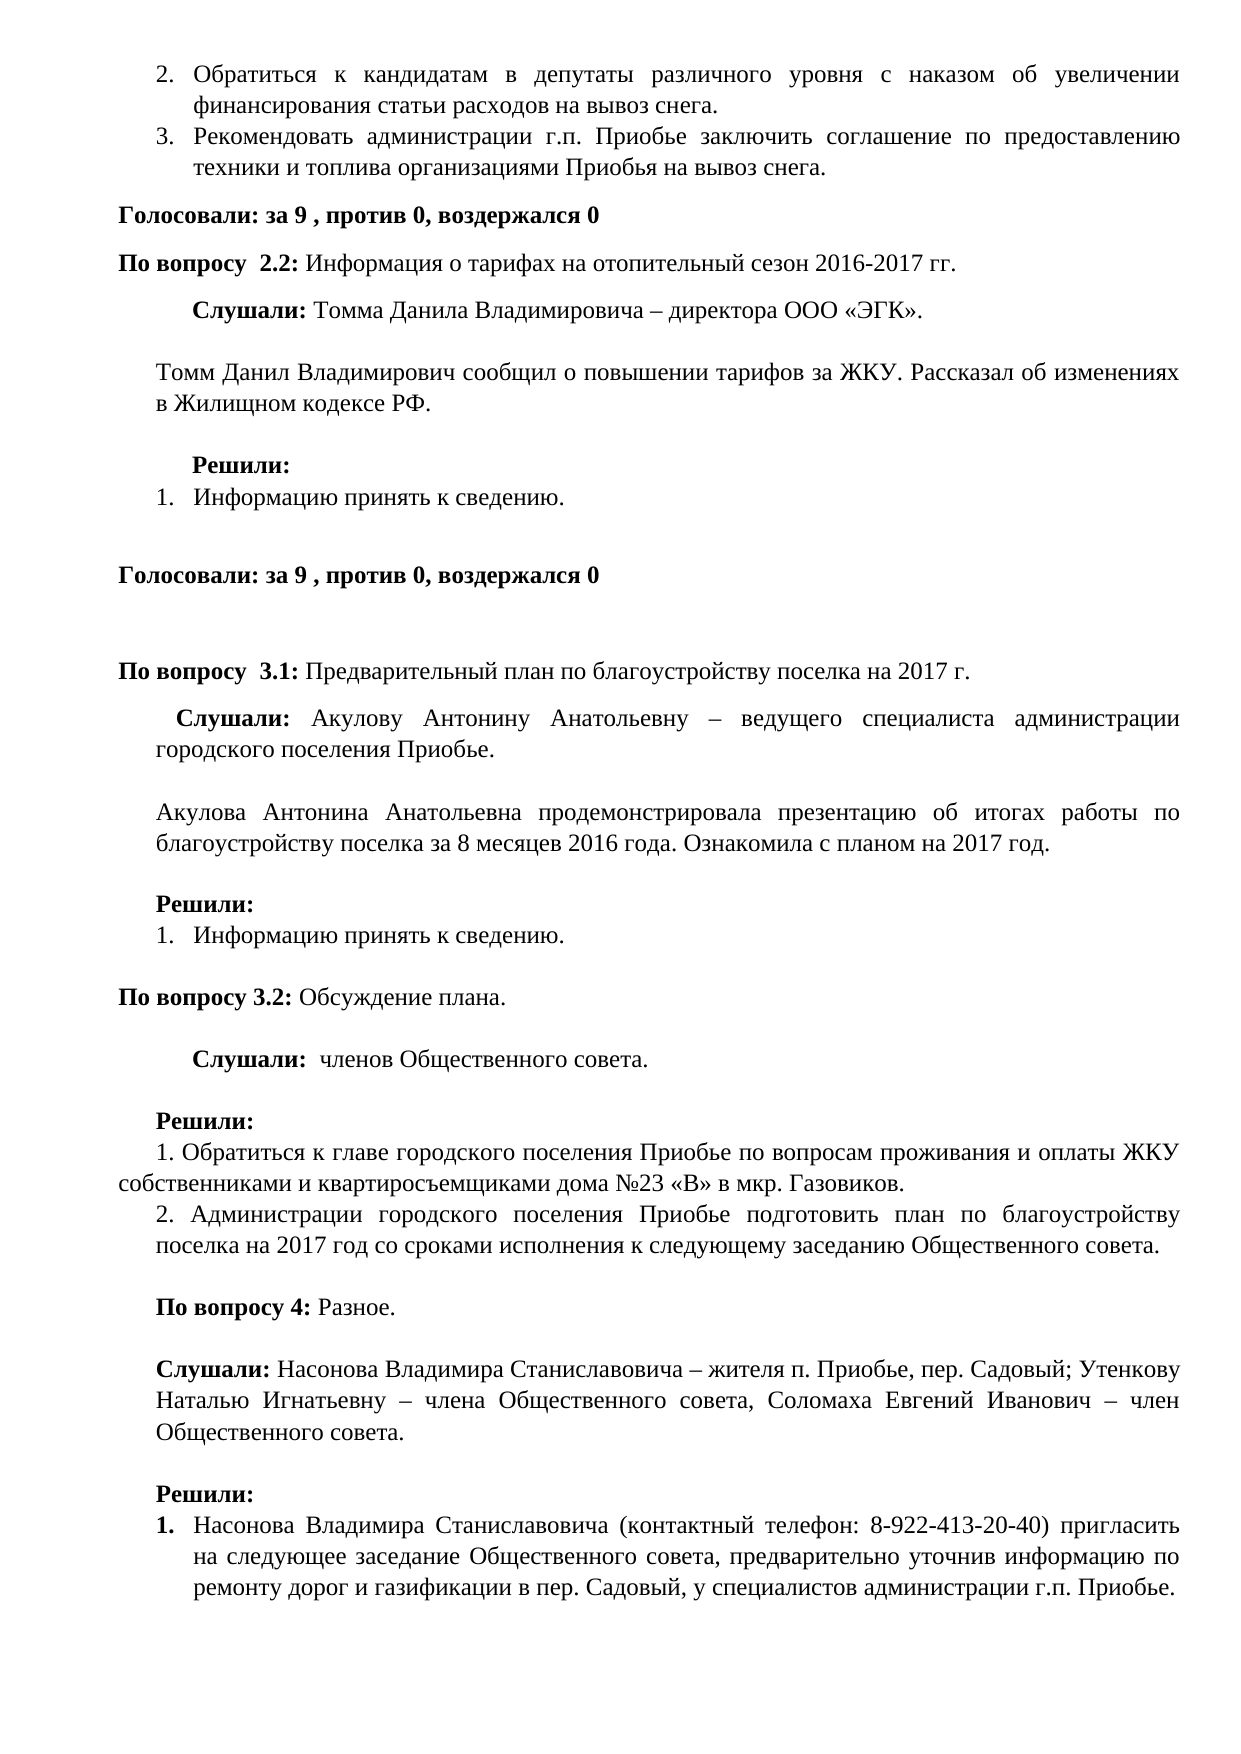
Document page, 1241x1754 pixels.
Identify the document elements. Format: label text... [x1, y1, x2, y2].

list 2. Администрации городского поселения Приобье подготовить план по благоустройству поселка на 2017 год со сроками исполнения к следующему заседанию Общественного совета. [156, 1199, 1181, 1259]
list По вопросу 4: Разное. [156, 1292, 1181, 1321]
list Решили: [118, 889, 1181, 918]
list Томм Данил Владимирович сообщил о повышении тарифов за ЖКУ. Рассказал об изменениях в Жилищном кодексе РФ. [156, 357, 1181, 417]
text Голосовали: за 9 , против 0, воздержался 0 [118, 560, 1181, 589]
list По вопросу 3.2: Обсуждение плана. [118, 982, 1181, 1011]
list Информацию принять к сведению. [156, 482, 1181, 510]
list Обратиться к кандидатам в депутаты различного уровня с наказом об увеличении финансирования статьи расходов на вывоз снега. [156, 59, 1181, 119]
list Рекомендовать администрации г.п. Приобье заключить соглашение по предоставлению техники и топлива организациями Приобья на вывоз снега. [156, 121, 1181, 181]
list Решили: [118, 1106, 1181, 1135]
list Решили: [118, 451, 1181, 479]
text По вопросу 2.2: Информация о тарифах на отопительный сезон 2016-2017 гг. [118, 248, 1181, 276]
text Голосовали: за 9 , против 0, воздержался 0 [118, 200, 1181, 229]
list Акулова Антонина Анатольевна продемонстрировала презентацию об итогах работы по благоустройству поселка за 8 месяцев 2016 года. Ознакомила с планом на 2017 год. [156, 797, 1181, 856]
list Слушали: членов Общественного совета. [118, 1044, 1181, 1073]
list Решили: [156, 1479, 1181, 1507]
text По вопросу 3.1: Предварительный план по благоустройству поселка на . [118, 656, 1181, 684]
list Слушали: Насонова Владимира Станиславовича – жителя п. Приобье, пер. Садовый; Утенкову Наталью Игнатьевну – члена Общественного совета, Соломаха Евгений Иванович – член Общественного совета. [156, 1354, 1181, 1445]
list Информацию принять к сведению. [156, 920, 1181, 949]
list Насонова Владимира Станиславовича (контактный телефон: 8-922-413-20-40) пригласить на следующее заседание Общественного совета, предварительно уточнив информацию по ремонту дорог и газификации в пер. Садовый, у специалистов администрации г.п. Приобье. [156, 1510, 1181, 1601]
list Слушали: Томма Данила Владимировича – директора ООО «ЭГК». [156, 295, 1181, 324]
list Слушали: Акулову Антонину Анатольевну – ведущего специалиста администрации городского поселения Приобье. [156, 703, 1181, 763]
list 1. Обратиться к главе городского поселения Приобье по вопросам проживания и оплаты ЖКУ собственниками и квартиросъемщиками дома №23 «В» в мкр. Газовиков. [118, 1137, 1181, 1197]
